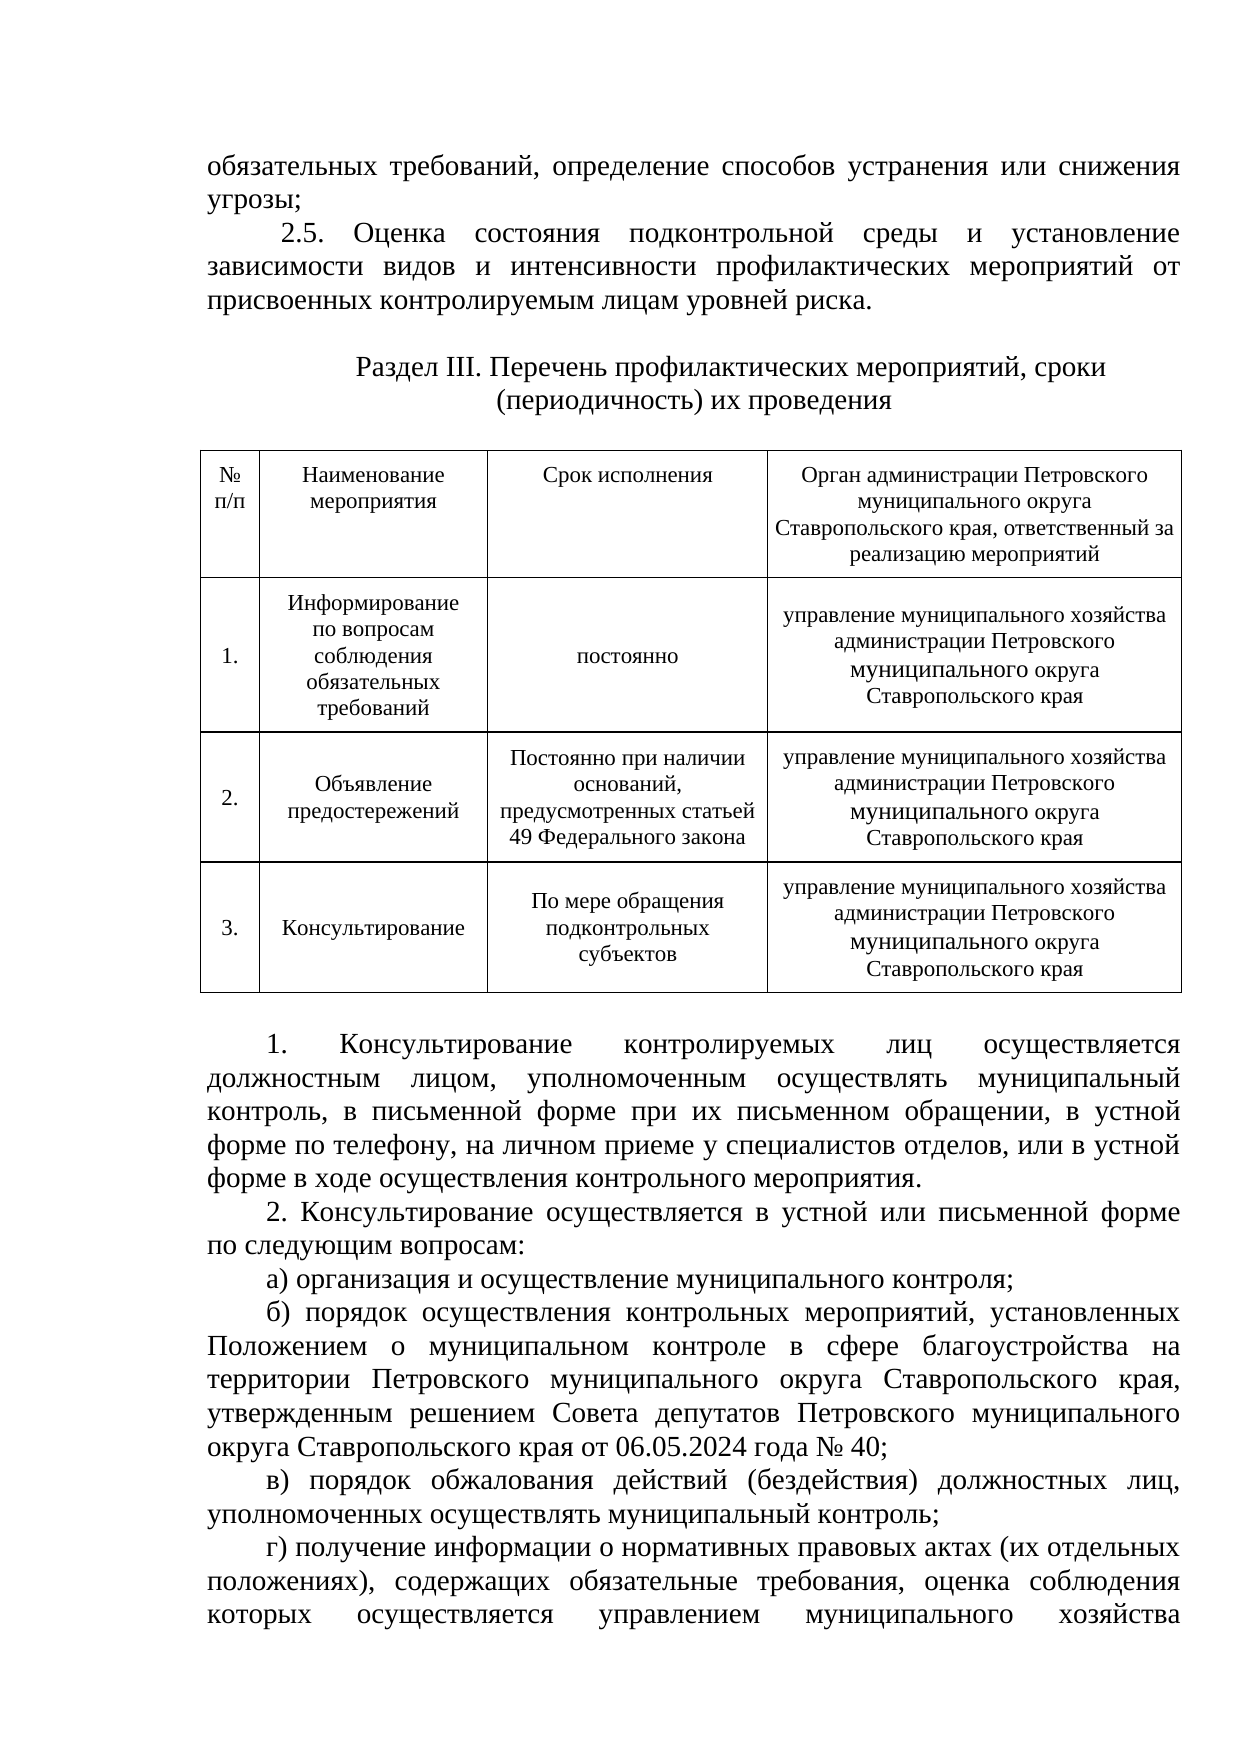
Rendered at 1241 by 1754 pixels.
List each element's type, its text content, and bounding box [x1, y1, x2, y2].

text 2.5. Оценка состояния подконтрольной среды и установление зависимости видов и интенсивности профилактических мероприятий от присвоенных контролируемым лицам уровней риска. [207, 215, 1181, 315]
table_cell 2. [201, 733, 259, 861]
table_cell Постоянно при наличии оснований, предусмотренных статьей 49 Федерального закона [488, 733, 767, 861]
table_header Орган администрации Петровского муниципального округа Ставропольского края, ответственный за реализацию мероприятий [768, 451, 1181, 577]
table_header Срок исполнения [488, 451, 767, 577]
table_cell Информирование по вопросам соблюдения обязательных требований [260, 578, 487, 731]
table_cell управление муниципального хозяйства администрации Петровского муниципального округа Ставропольского края [768, 578, 1181, 731]
table_header № п/п [201, 451, 259, 577]
table_cell управление муниципального хозяйства администрации Петровского муниципального округа Ставропольского края [768, 863, 1181, 992]
table_cell По мере обращения подконтрольных субъектов [488, 863, 767, 992]
table_cell постоянно [488, 578, 767, 731]
text в) порядок обжалования действий (бездействия) должностных лиц, уполномоченных осуществлять муниципальный контроль; [207, 1462, 1181, 1529]
table_cell управление муниципального хозяйства администрации Петровского муниципального округа Ставропольского края [768, 733, 1181, 861]
table_cell 1. [201, 578, 259, 731]
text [207, 148, 1181, 215]
table_cell Консультирование [260, 863, 487, 992]
text б) порядок осуществления контрольных мероприятий, установленных Положением о муниципальном контроле в сфере благоустройства на территории Петровского муниципального округа Ставропольского края, утвержденным решением Совета депутатов Петровского муниципального округа Ставропольского края от 06.05.2024 года № 40; [207, 1294, 1181, 1462]
table_cell 3. [201, 863, 259, 992]
text Раздел III. Перечень профилактических мероприятий, сроки (периодичность) их проведения [207, 349, 1181, 416]
table_cell Объявление предостережений [260, 733, 487, 861]
table_header Наименование мероприятия [260, 451, 487, 577]
text 1. Консультирование контролируемых лиц осуществляется должностным лицом, уполномоченным осуществлять муниципальный контроль, в письменной форме при их письменном обращении, в устной форме по телефону, на личном приеме у специалистов отделов, или в устной форме в ходе осуществления контрольного мероприятия. [207, 1026, 1181, 1194]
text а) организация и осуществление муниципального контроля; [207, 1261, 1181, 1294]
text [207, 1529, 1181, 1630]
text 2. Консультирование осуществляется в устной или письменной форме по следующим вопросам: [207, 1194, 1181, 1261]
